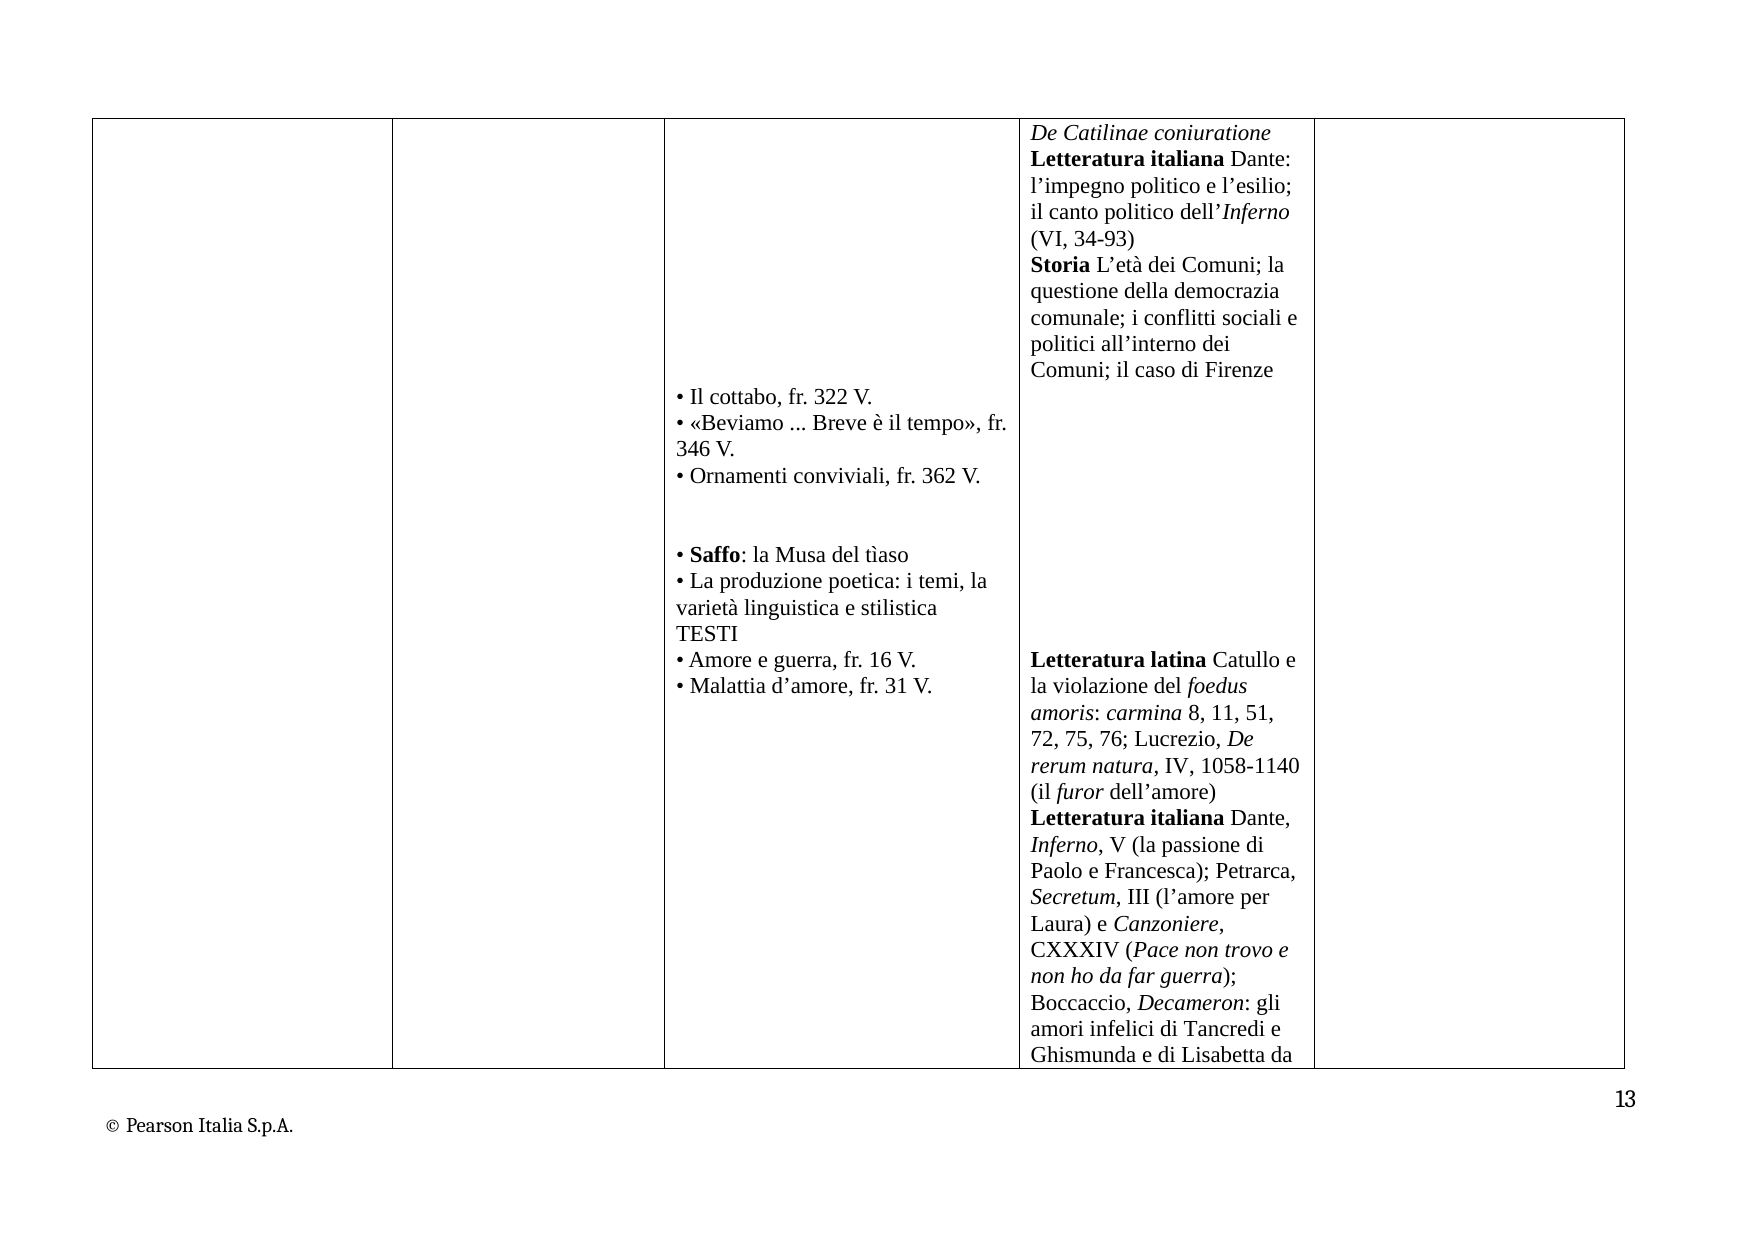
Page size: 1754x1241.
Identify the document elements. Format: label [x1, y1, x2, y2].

table_cell [1020, 119, 1314, 1068]
table_cell [665, 119, 1019, 1068]
table_cell [93, 119, 392, 1068]
table_cell [393, 119, 664, 1068]
table_cell [1315, 119, 1624, 1068]
